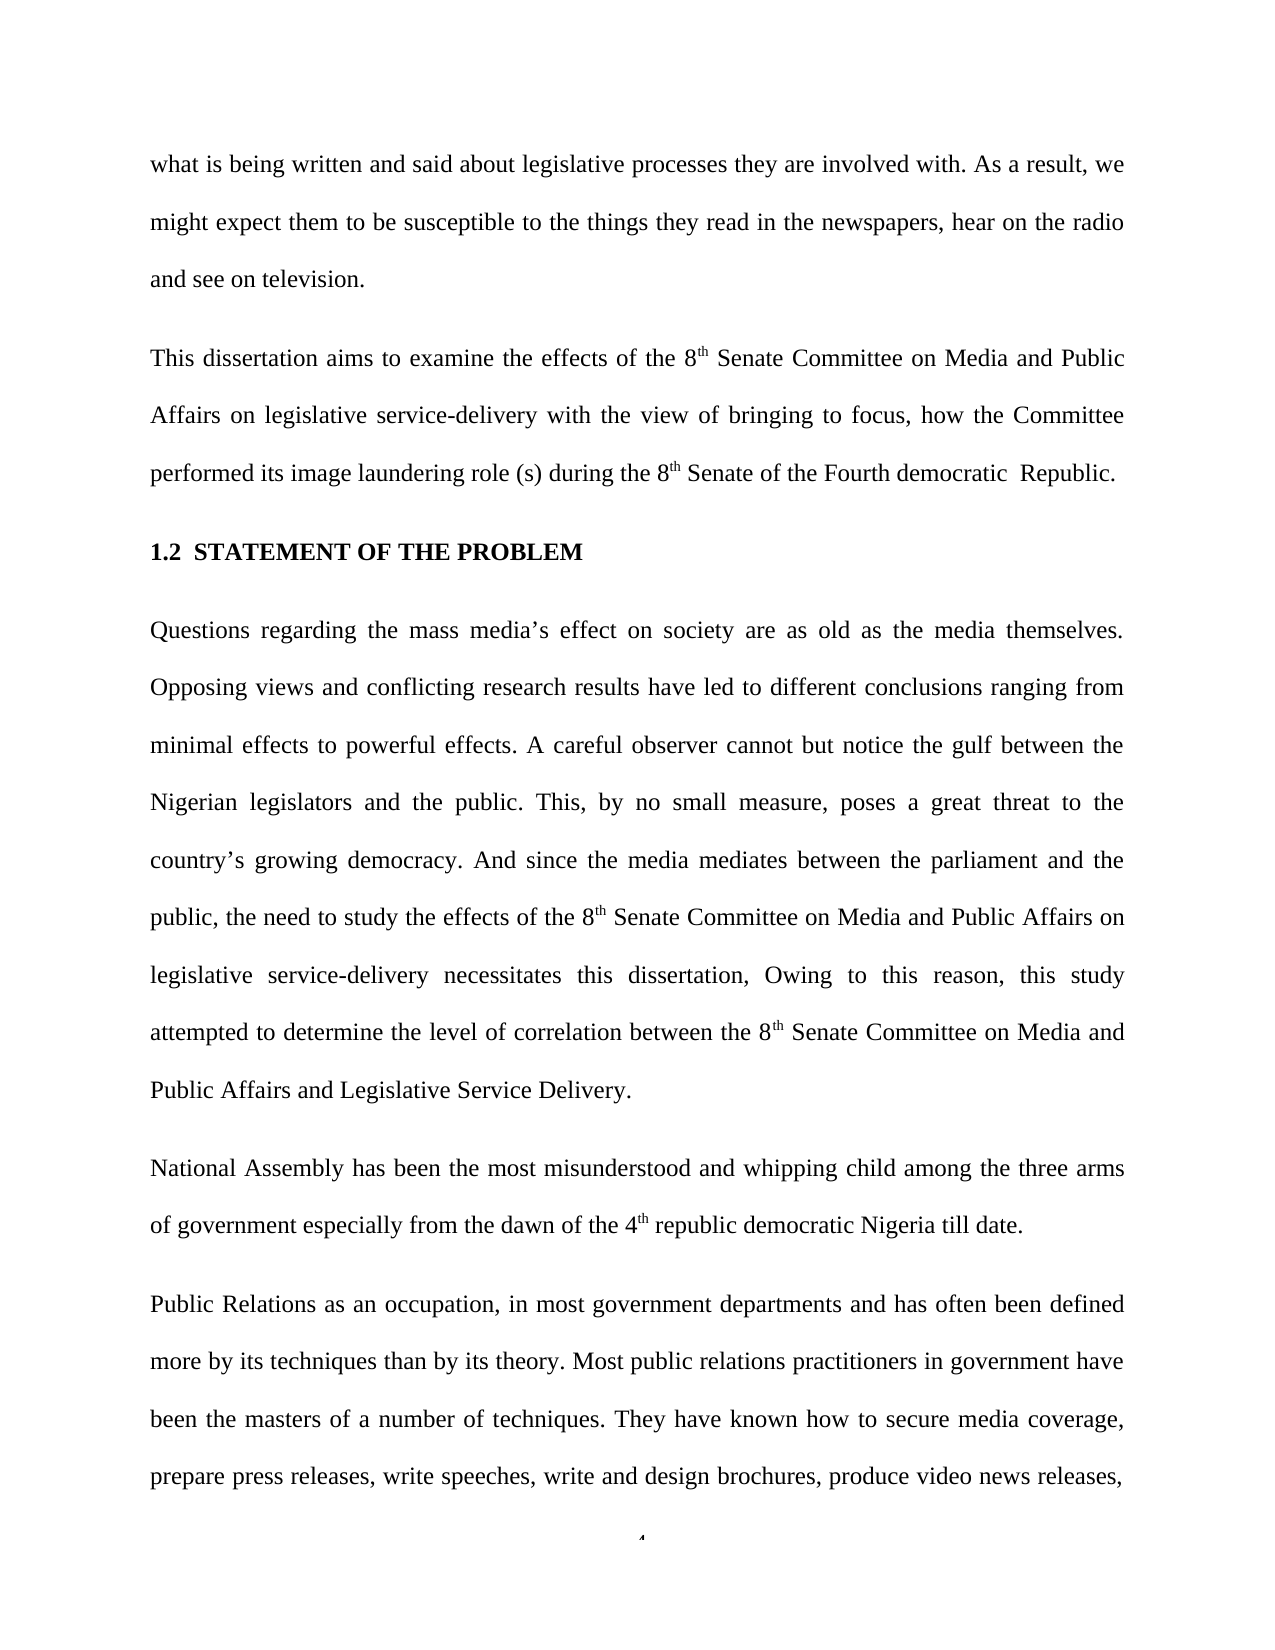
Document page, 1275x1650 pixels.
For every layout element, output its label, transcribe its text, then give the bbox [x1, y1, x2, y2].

text what is being written and said about legislative processes they are involved with. As a result, we might expect them to be susceptible to the things they read in the newspapers, hear on the radio and see on television. [150, 149, 1125, 293]
subtitle STATEMENT OF THE PROBLEM [150, 537, 1148, 565]
text This dissertation aims to examine the effects of the 8th Senate Committee on Media and Public Affairs on legislative service-delivery with the view of bringing to focus, how the Committee performed its image laundering role (s) during the 8th Senate of the Fourth democratic Republic. [150, 343, 1125, 487]
text Public Relations as an occupation, in most government departments and has often been defined more by its techniques than by its theory. Most public relations practitioners in government have been the masters of a number of techniques. They have known how to secure media coverage, prepare press releases, write speeches, write and design brochures, produce video news releases, [150, 1289, 1125, 1490]
text Questions regarding the mass media’s effect on society are as old as the media themselves. Opposing views and conflicting research results have led to different conclusions ranging from minimal effects to powerful effects. A careful observer cannot but notice the gulf between the Nigerian legislators and the public. This, by no small measure, poses a great threat to the country’s growing democracy. And since the media mediates between the parliament and the public, the need to study the effects of the 8th Senate Committee on Media and Public Affairs on legislative service-delivery necessitates this dissertation, Owing to this reason, this study attempted to determine the level of correlation between the 8th Senate Committee on Media and Public Affairs and Legislative Service Delivery. [150, 615, 1125, 1103]
text National Assembly has been the most misunderstood and whipping child among the three arms of government especially from the dawn of the 4th republic democratic Nigeria till date. [150, 1153, 1125, 1239]
